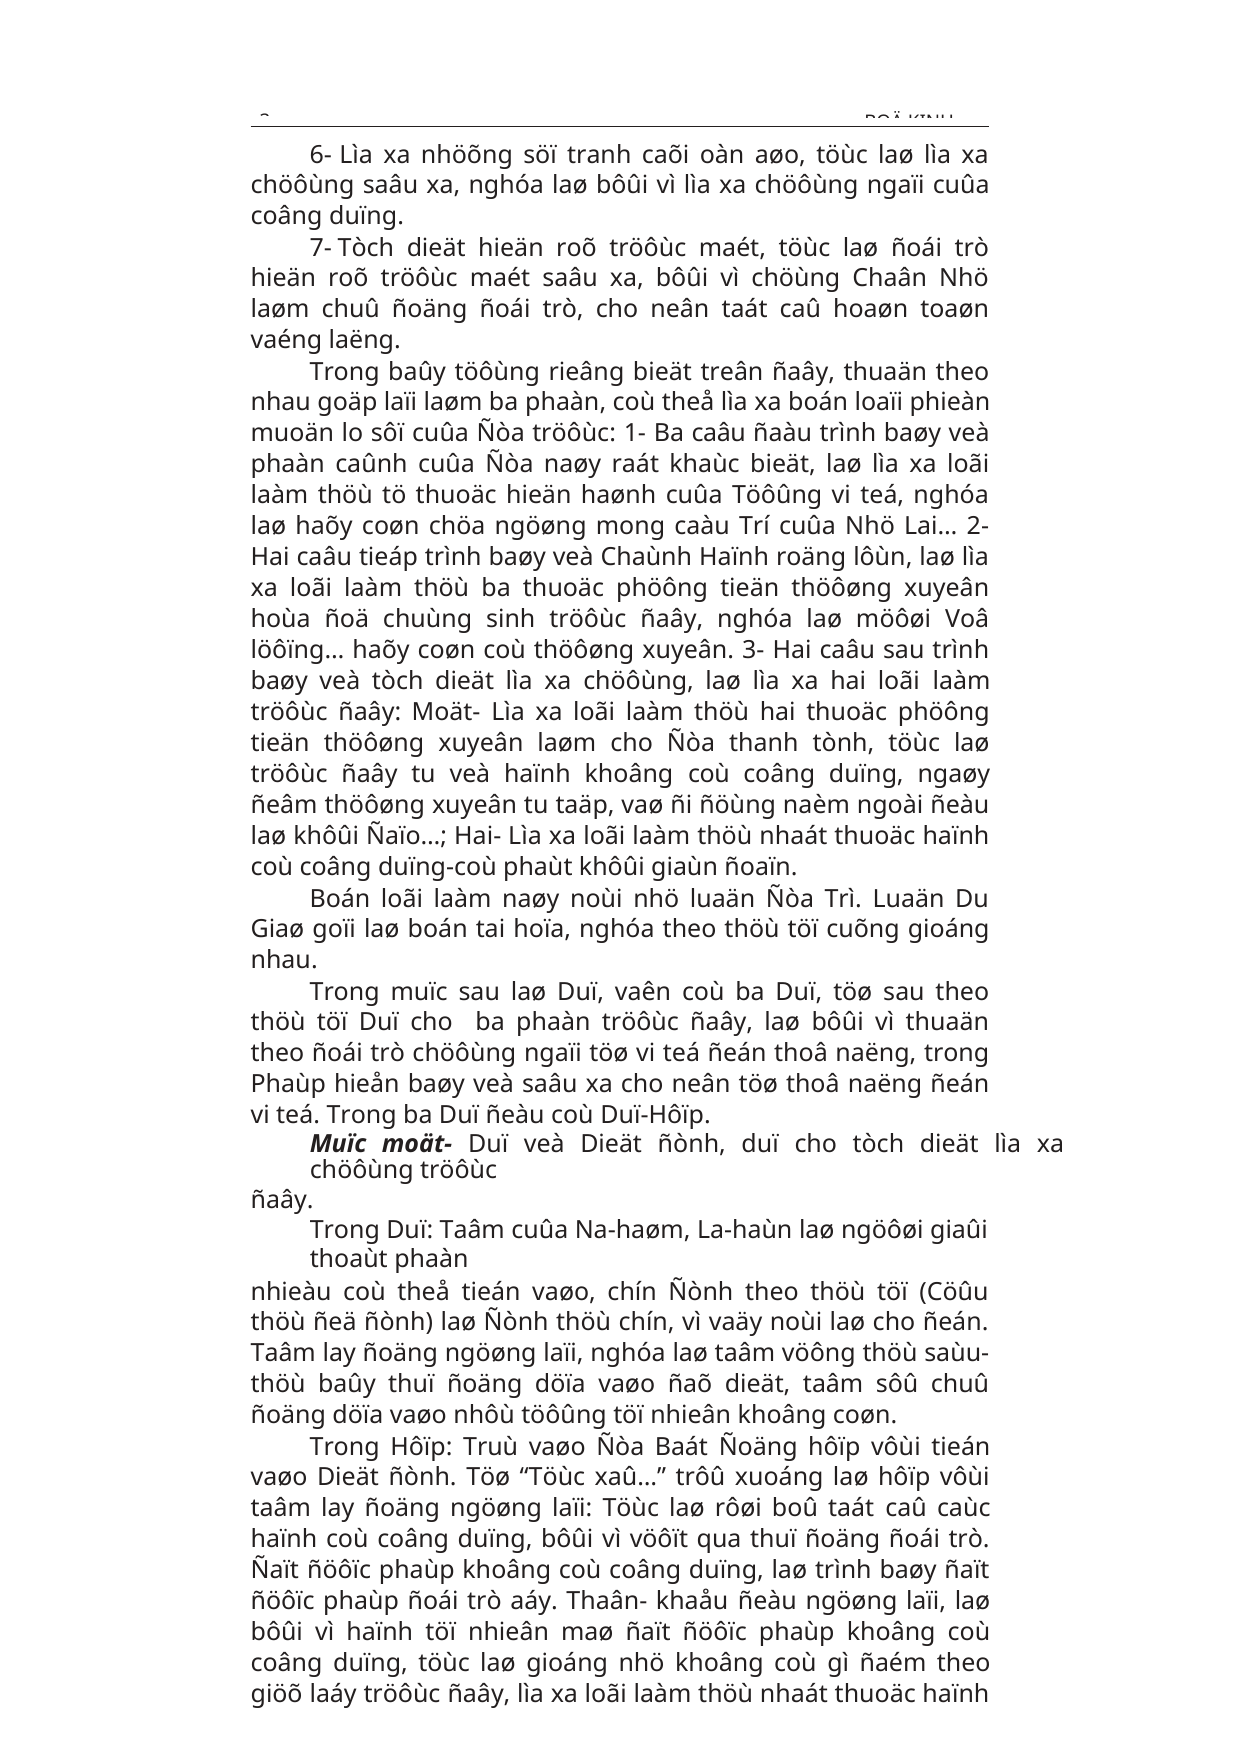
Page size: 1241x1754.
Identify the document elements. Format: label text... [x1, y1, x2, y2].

list Tòch dieät hieän roõ tröôùc maét, töùc laø ñoái trò hieän roõ tröôùc maét saâu xa, bôûi vì chöùng Chaân Nhö laøm chuû ñoäng ñoái trò, cho neân taát caû hoaøn toaøn vaéng laëng. [250, 231, 990, 356]
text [250, 1431, 990, 1710]
text Muïc moät- Duï veà Dieät ñònh, duï cho tòch dieät lìa xa chöôùng tröôùc [309, 1131, 1065, 1184]
text nhieàu coù theå tieán vaøo, chín Ñònh theo thöù töï (Cöûu thöù ñeä ñònh) laø Ñònh thöù chín, vì vaäy noùi laø cho ñeán. Taâm lay ñoäng ngöøng laïi, nghóa laø taâm vöông thöù saùu-thöù baûy thuï ñoäng döïa vaøo ñaõ dieät, taâm sôû chuû ñoäng döïa vaøo nhôù töôûng töï nhieân khoâng coøn. [250, 1276, 990, 1431]
text Boán loãi laàm naøy noùi nhö luaän Ñòa Trì. Luaän Du Giaø goïi laø boán tai hoïa, nghóa theo thöù töï cuõng gioáng nhau. [250, 883, 990, 976]
text Trong muïc sau laø Duï, vaên coù ba Duï, töø sau theo thöù töï Duï cho ba phaàn tröôùc ñaây, laø bôûi vì thuaän theo ñoái trò chöôùng ngaïi töø vi teá ñeán thoâ naëng, trong Phaùp hieån baøy veà saâu xa cho neân töø thoâ naëng ñeán vi teá. Trong ba Duï ñeàu coù Duï-Hôïp. [250, 976, 990, 1131]
list Lìa xa nhöõng söï tranh caõi oàn aøo, töùc laø lìa xa chöôùng saâu xa, nghóa laø bôûi vì lìa xa chöôùng ngaïi cuûa coâng duïng. [250, 138, 990, 231]
text Trong baûy töôùng rieâng bieät treân ñaây, thuaän theo nhau goäp laïi laøm ba phaàn, coù theå lìa xa boán loaïi phieàn muoän lo sôï cuûa Ñòa tröôùc: 1- Ba caâu ñaàu trình baøy veà phaàn caûnh cuûa Ñòa naøy raát khaùc bieät, laø lìa xa loãi laàm thöù tö thuoäc hieän haønh cuûa Töôûng vi teá, nghóa laø haõy coøn chöa ngöøng mong caàu Trí cuûa Nhö Lai… 2- Hai caâu tieáp trình baøy veà Chaùnh Haïnh roäng lôùn, laø lìa xa loãi laàm thöù ba thuoäc phöông tieän thöôøng xuyeân hoùa ñoä chuùng sinh tröôùc ñaây, nghóa laø möôøi Voâ löôïng… haõy coøn coù thöôøng xuyeân. 3- Hai caâu sau trình baøy veà tòch dieät lìa xa chöôùng, laø lìa xa hai loãi laàm tröôùc ñaây: Moät- Lìa xa loãi laàm thöù hai thuoäc phöông tieän thöôøng xuyeân laøm cho Ñòa thanh tònh, töùc laø tröôùc ñaây tu veà haïnh khoâng coù coâng duïng, ngaøy ñeâm thöôøng xuyeân tu taäp, vaø ñi ñöùng naèm ngoài ñeàu laø khôûi Ñaïo…; Hai- Lìa xa loãi laàm thöù nhaát thuoäc haïnh coù coâng duïng-coù phaùt khôûi giaùn ñoaïn. [250, 356, 990, 883]
text ñaây. [250, 1184, 1065, 1214]
text Trong Duï: Taâm cuûa Na-haøm, La-haùn laø ngöôøi giaûi thoaùt phaàn [309, 1214, 1065, 1273]
